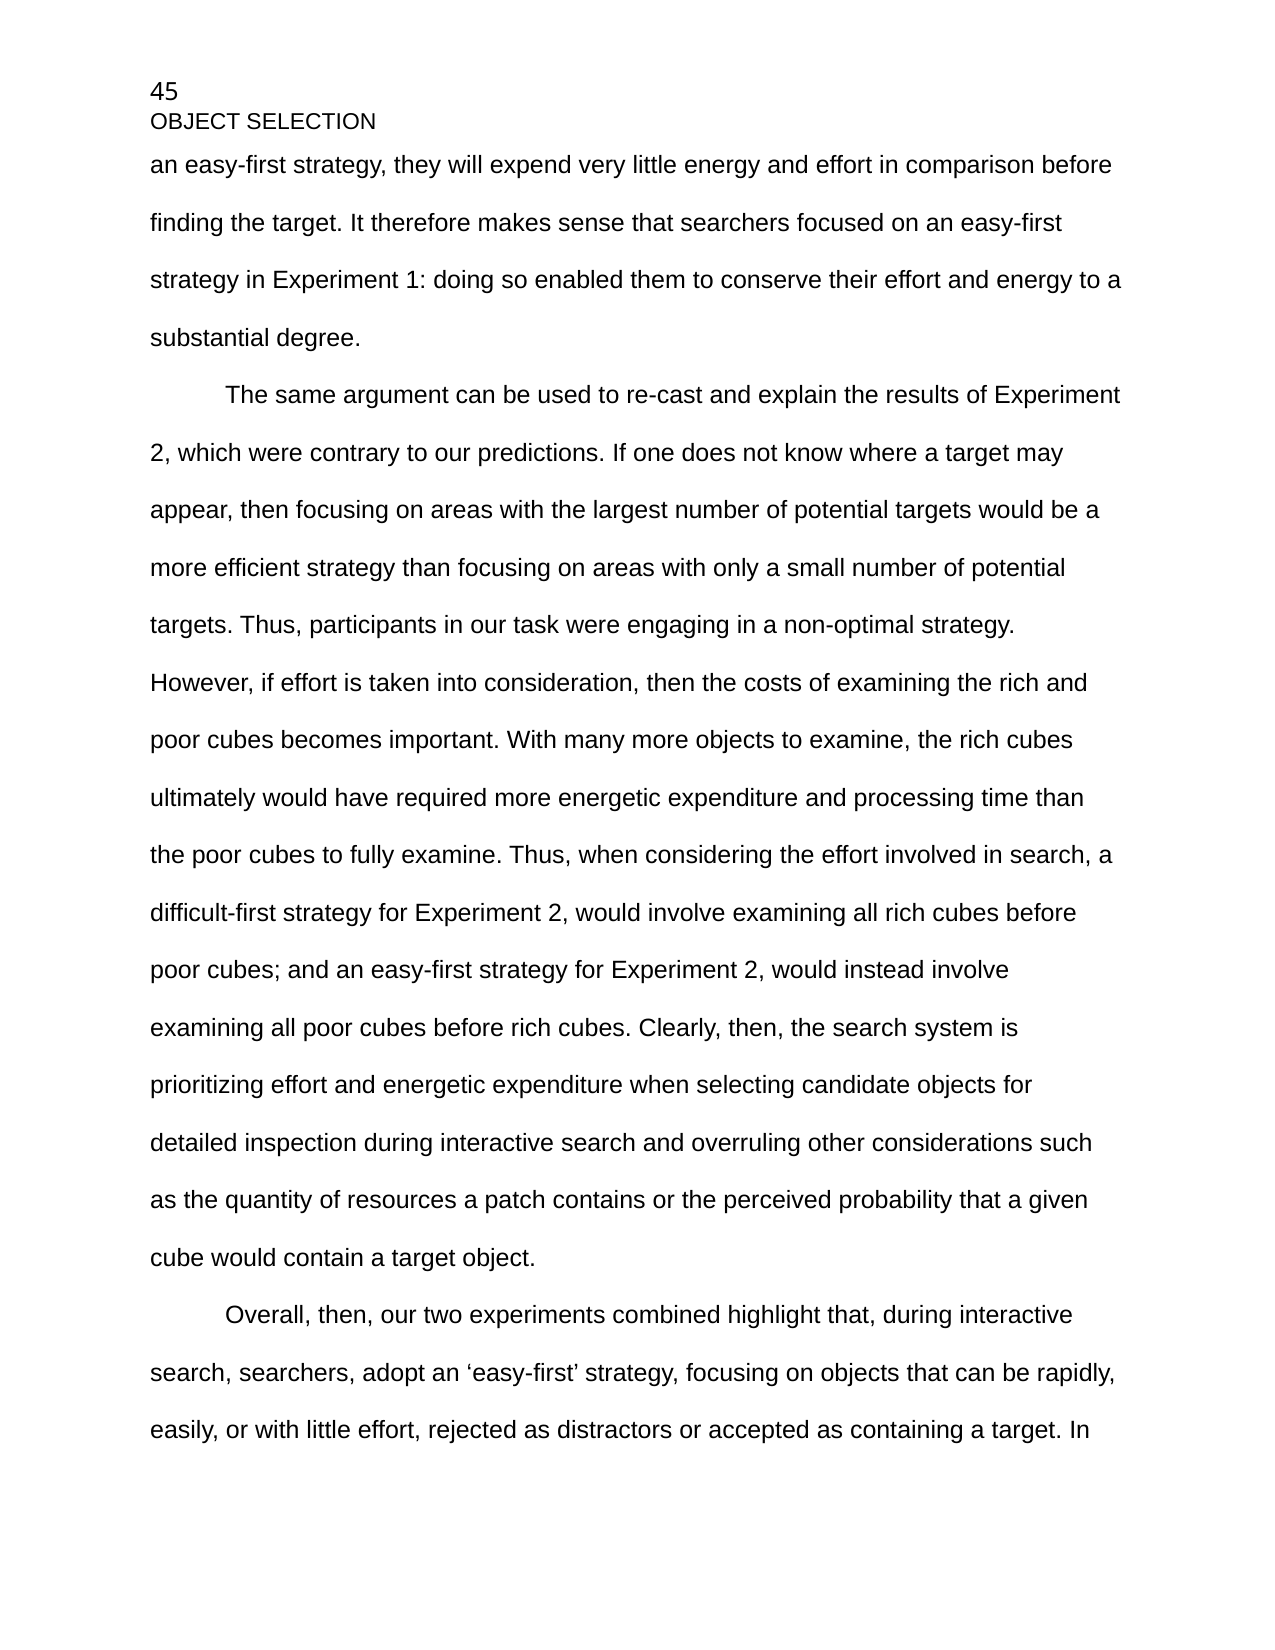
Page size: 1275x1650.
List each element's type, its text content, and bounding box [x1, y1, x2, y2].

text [150, 150, 1125, 351]
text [150, 1300, 1125, 1444]
text The same argument can be used to re-cast and explain the results of Experiment 2, which were contrary to our predictions. If one does not know where a target may appear, then focusing on areas with the largest number of potential targets would be a more efficient strategy than focusing on areas with only a small number of potential targets. Thus, participants in our task were engaging in a non-optimal strategy. However, if effort is taken into consideration, then the costs of examining the rich and poor cubes becomes important. With many more objects to examine, the rich cubes ultimately would have required more energetic expenditure and processing time than the poor cubes to fully examine. Thus, when considering the effort involved in search, a difficult-first strategy for Experiment 2, would involve examining all rich cubes before poor cubes; and an easy-first strategy for Experiment 2, would instead involve examining all poor cubes before rich cubes. Clearly, then, the search system is prioritizing effort and energetic expenditure when selecting candidate objects for detailed inspection during interactive search and overruling other considerations such as the quantity of resources a patch contains or the perceived probability that a given cube would contain a target object. [150, 380, 1125, 1271]
